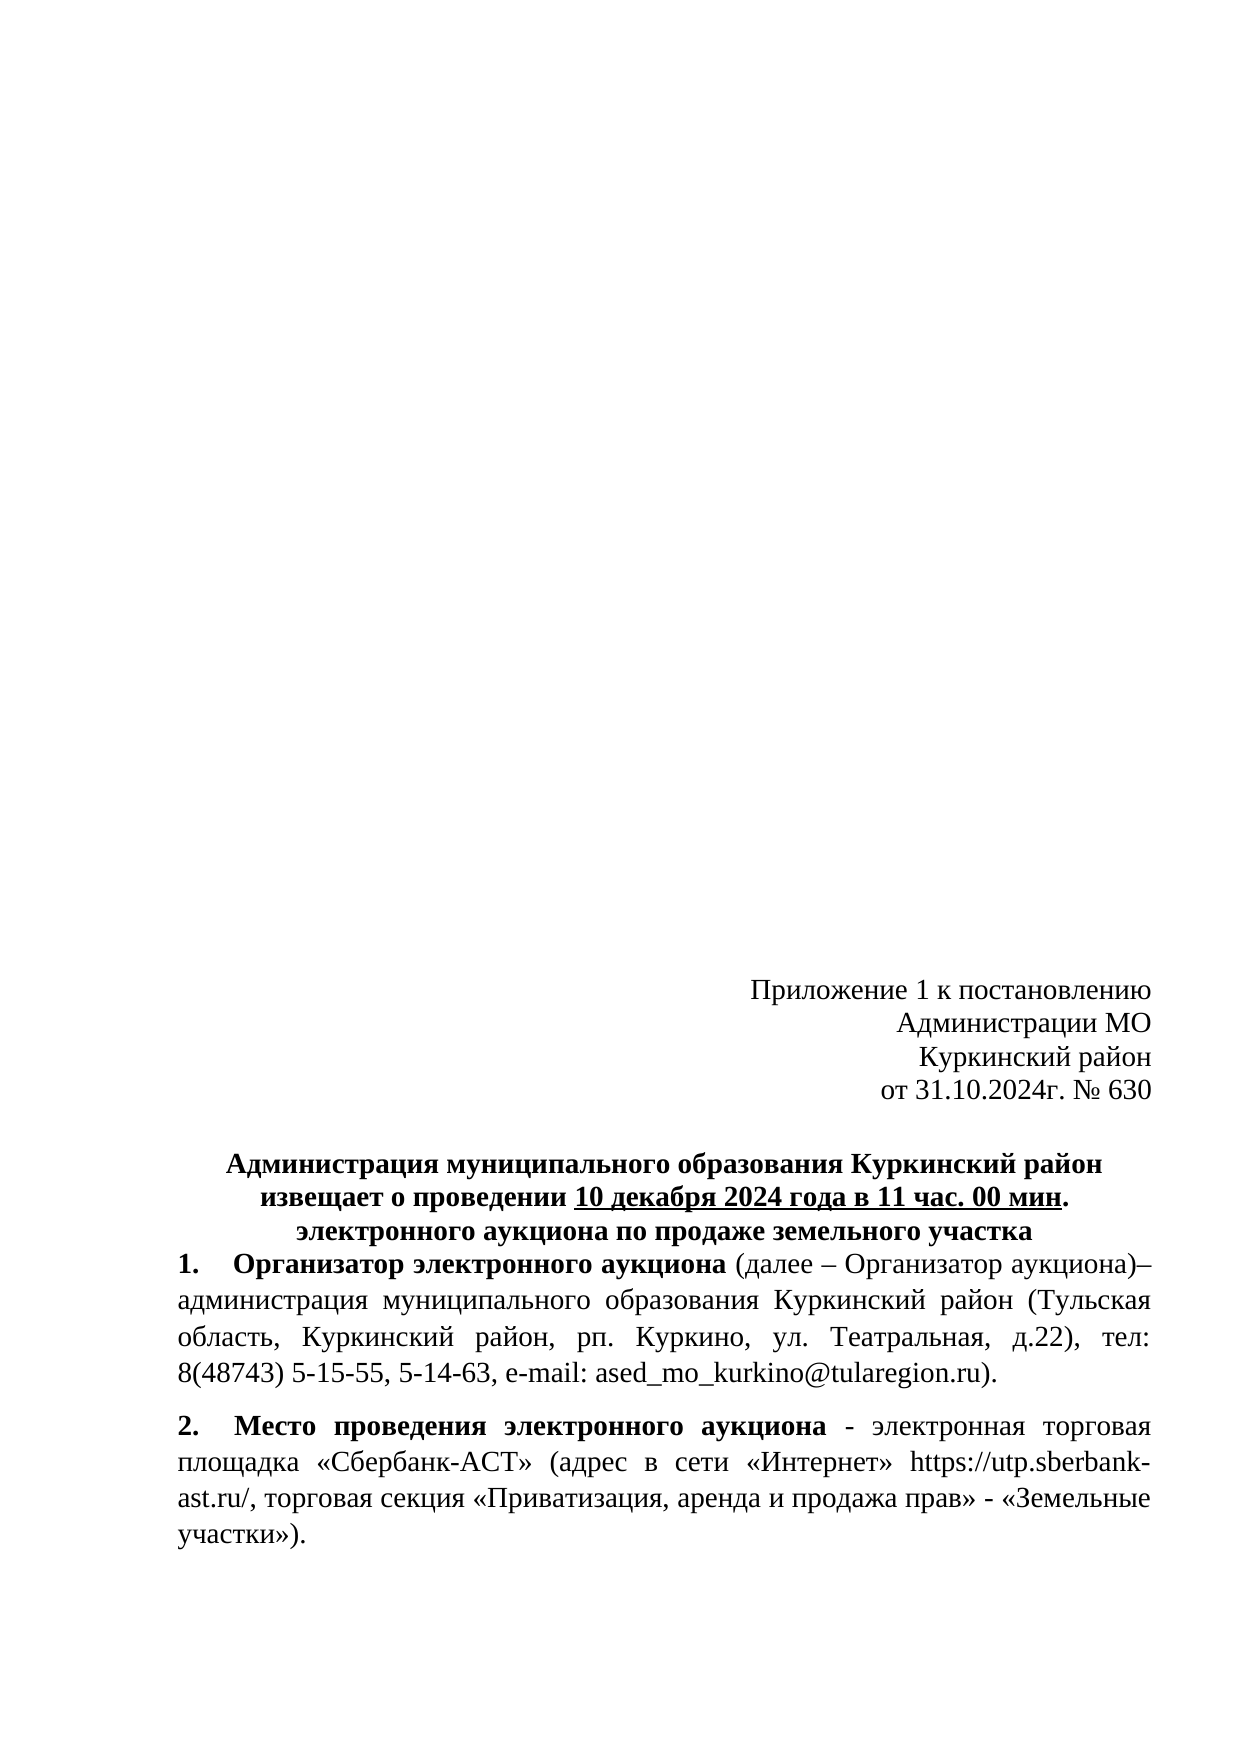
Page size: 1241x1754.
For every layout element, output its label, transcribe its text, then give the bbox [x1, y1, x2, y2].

text 1. Организатор электронного аукциона (далее – Организатор аукциона)– администрация муниципального образования Куркинский район (Тульская область, Куркинский район, рп. Куркино, ул. Театральная, д.22), тел: 8(48743) 5-15-55, 5-14-63, e-mail: ased_mo_kurkino@tularegion.ru). [177, 1246, 1152, 1388]
text Администрации МО Куркинский район [177, 1005, 1152, 1072]
text извещает о проведении 10 декабря 2024 года в 11 час. 00 мин. электронного аукциона по продаже земельного участка [177, 1179, 1152, 1246]
text Администрация муниципального образования Куркинский район [177, 1146, 1152, 1179]
text от 31.10.2024г. № 630 [177, 1072, 1152, 1106]
text Приложение 1 к постановлению [177, 972, 1152, 1005]
text 2. Место проведения электронного аукциона - электронная торговая площадка «Сбербанк-АСТ» (адрес в сети «Интернет» https://utp.sberbank-ast.ru/, торговая секция «Приватизация, аренда и продажа прав» - «Земельные участки»). [177, 1408, 1152, 1549]
